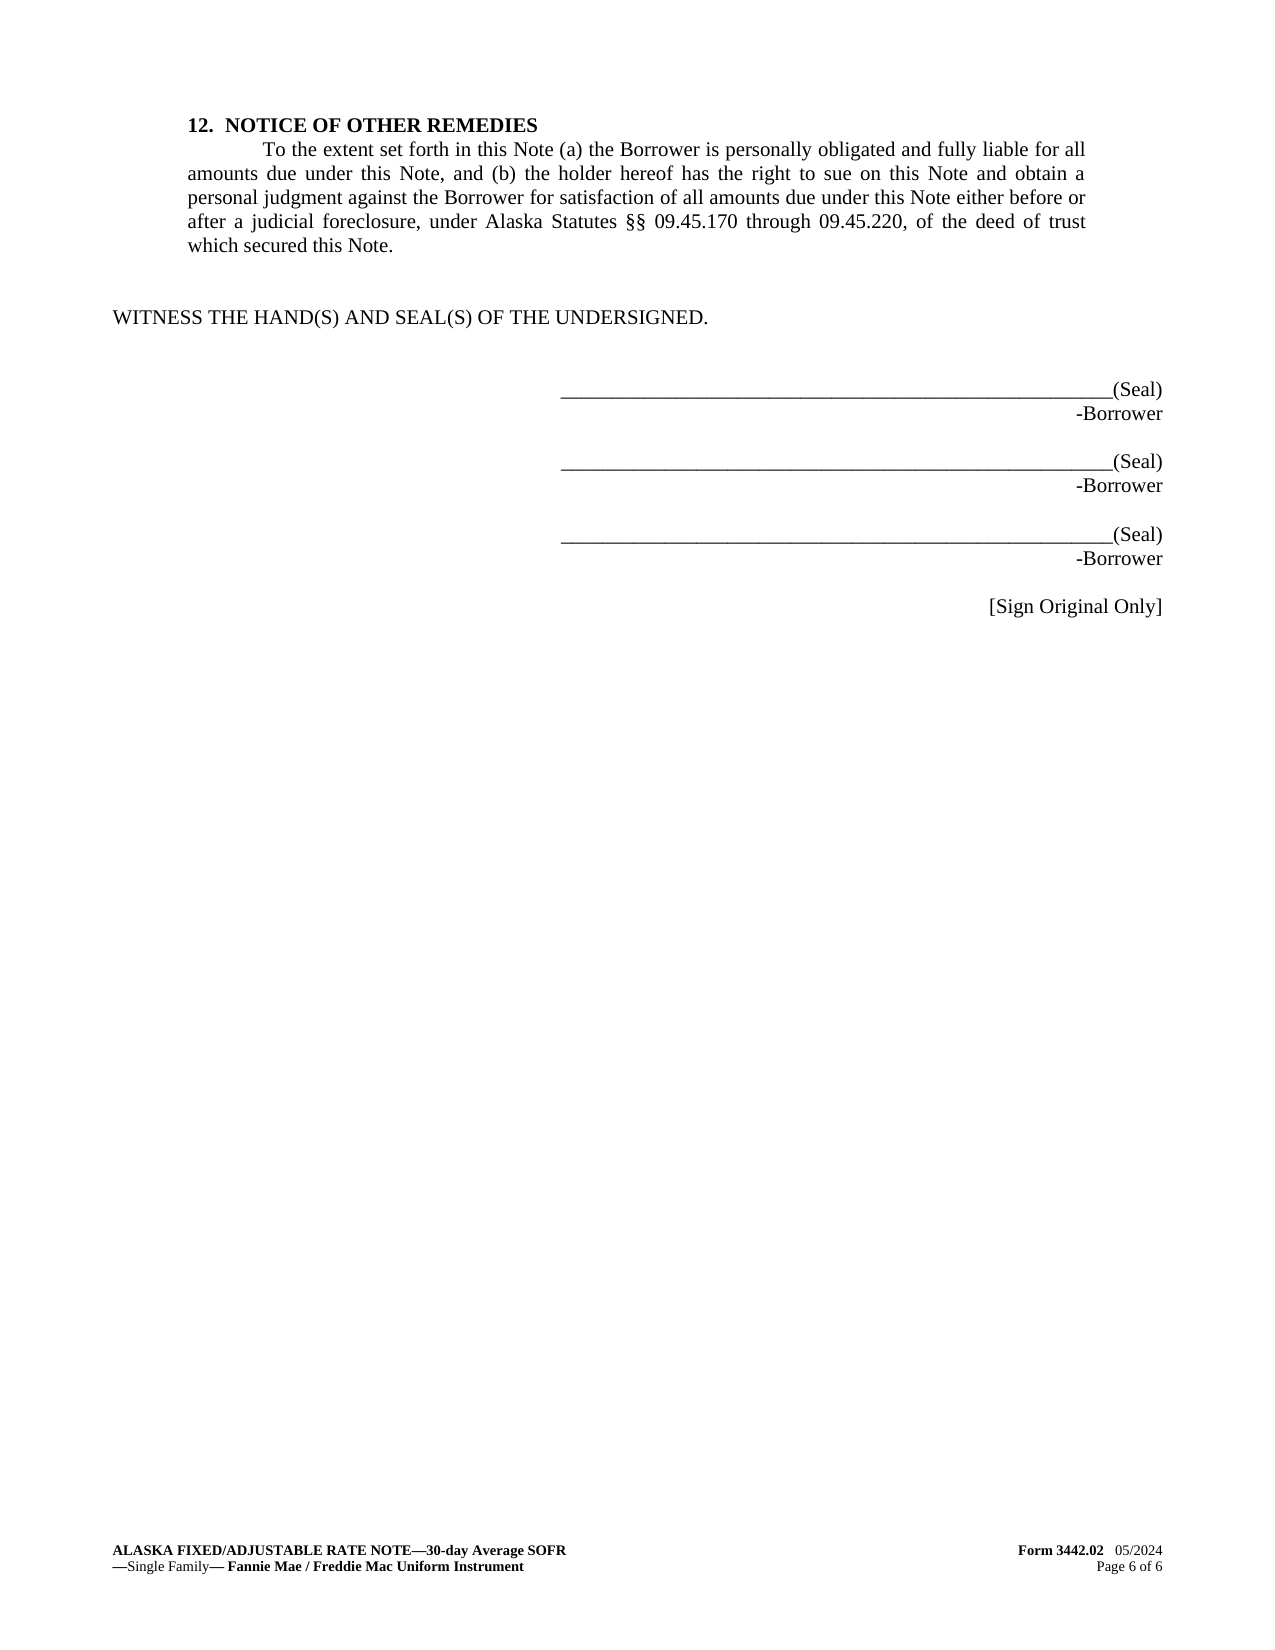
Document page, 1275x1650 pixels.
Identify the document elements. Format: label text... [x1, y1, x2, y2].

text -Borrower [112, 401, 1162, 425]
text -Borrower [112, 473, 1162, 497]
text _____________________________________________________(Seal) [112, 449, 1162, 473]
text _____________________________________________________(Seal) [112, 522, 1162, 546]
text _____________________________________________________(Seal) [112, 377, 1162, 401]
text To the extent set forth in this Note (a) the Borrower is personally obligated and fully liable for all amounts due under this Note, and (b) the holder hereof has the right to sue on this Note and obtain a personal judgment against the Borrower for satisfaction of all amounts due under this Note either before or after a judicial foreclosure, under Alaska Statutes §§ 09.45.170 through 09.45.220, of the deed of trust which secured this Note. [187, 137, 1087, 257]
text [Sign Original Only] [112, 594, 1162, 618]
list NOTICE OF OTHER REMEDIES [187, 112, 1162, 137]
text -Borrower [112, 546, 1162, 570]
text WITNESS THE HAND(S) AND SEAL(S) OF THE UNDERSIGNED. [112, 305, 1162, 329]
